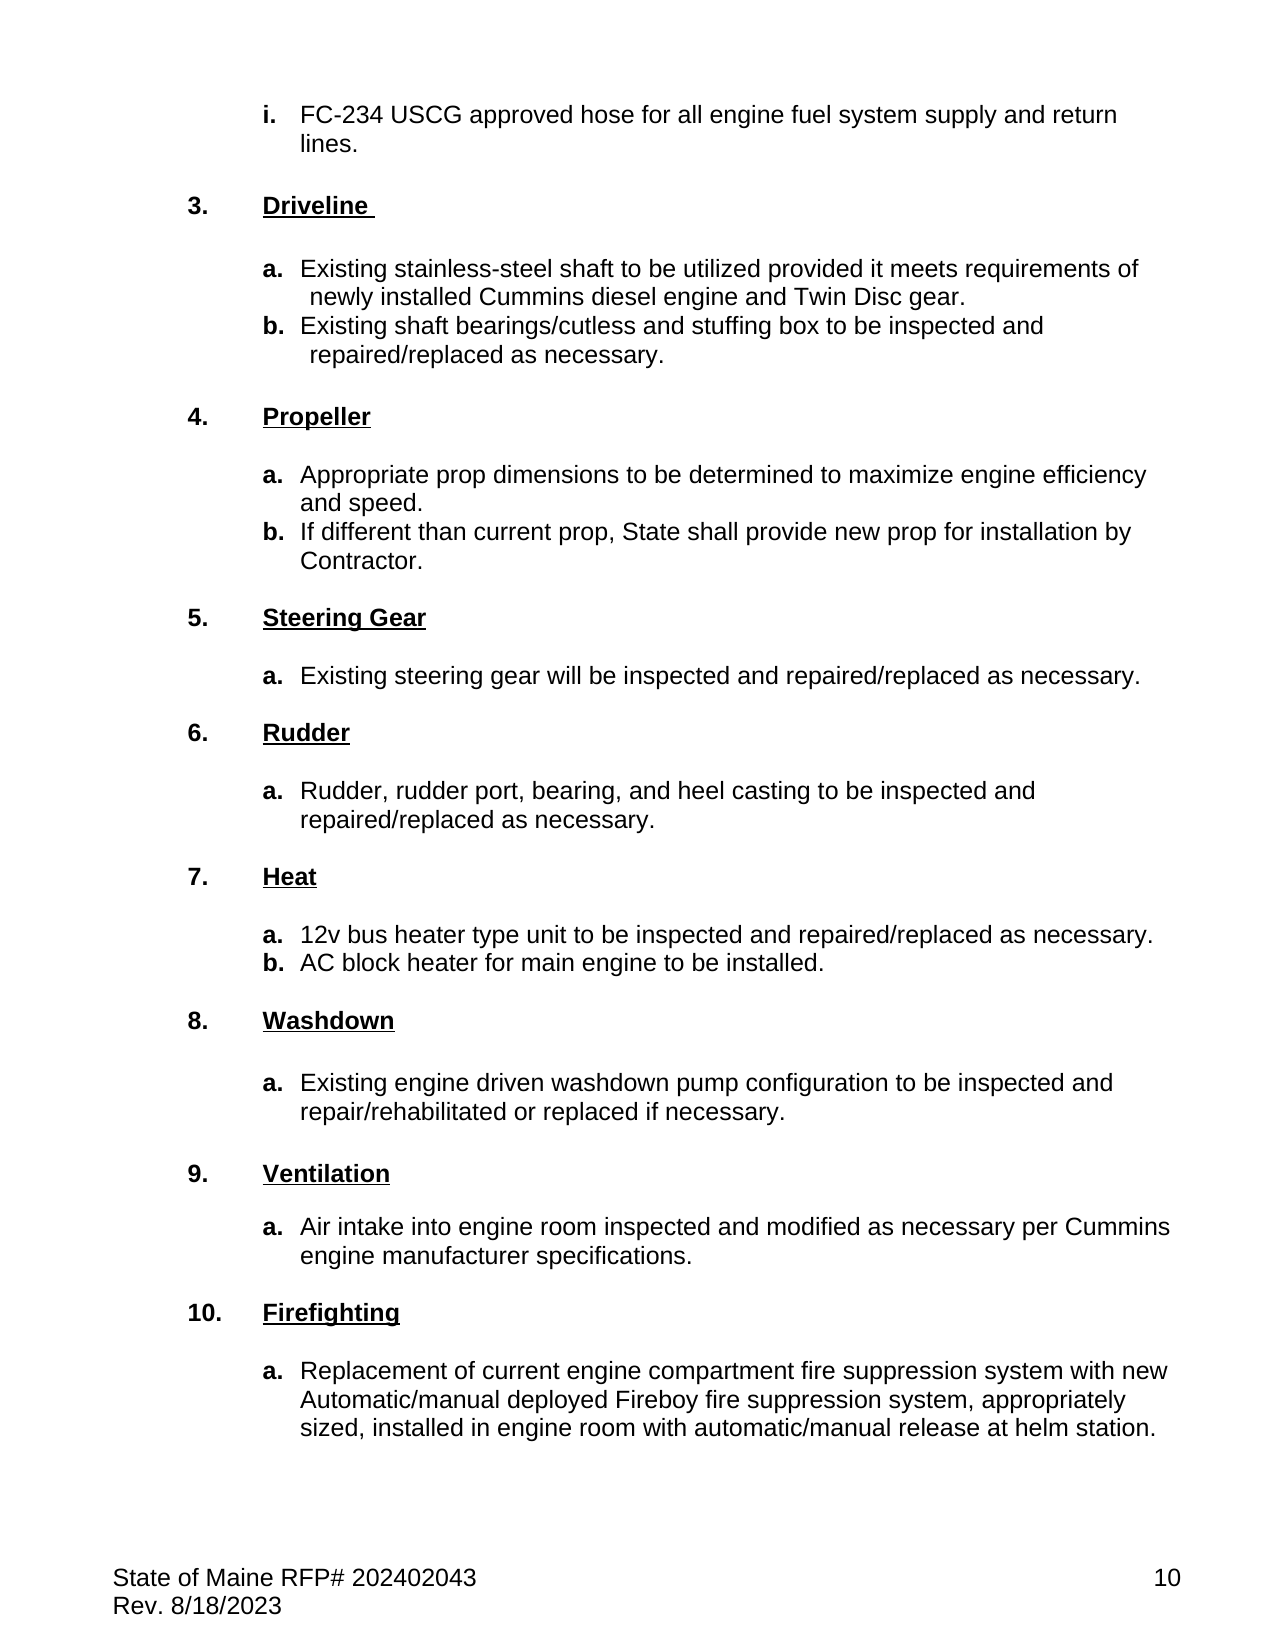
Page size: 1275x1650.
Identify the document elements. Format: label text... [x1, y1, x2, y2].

list Appropriate prop dimensions to be determined to maximize engine efficiency and speed. [262, 460, 1181, 517]
list Rudder, rudder port, bearing, and heel casting to be inspected and repaired/replaced as necessary. [262, 776, 1181, 833]
list Driveline [187, 191, 1181, 220]
list 12v bus heater type unit to be inspected and repaired/replaced as necessary. [262, 920, 1181, 948]
list AC block heater for main engine to be installed. [262, 948, 1181, 977]
list Existing stainless-steel shaft to be utilized provided it meets requirements of newly installed Cummins diesel engine and Twin Disc gear. [262, 254, 1181, 311]
list Heat [187, 862, 1181, 891]
list Rudder [187, 718, 1181, 747]
list Existing steering gear will be inspected and repaired/replaced as necessary. [262, 661, 1181, 690]
list Firefighting [187, 1298, 1181, 1327]
list Ventilation [187, 1159, 1181, 1188]
list Existing shaft bearings/cutless and stuffing box to be inspected and repaired/replaced as necessary. [262, 311, 1181, 369]
list Washdown [187, 1006, 1181, 1035]
list Air intake into engine room inspected and modified as necessary per Cummins engine manufacturer specifications. [262, 1212, 1181, 1269]
list Existing engine driven washdown pump configuration to be inspected and repair/rehabilitated or replaced if necessary. [262, 1068, 1181, 1126]
list Steering Gear [187, 603, 1181, 632]
list Propeller [187, 402, 1181, 431]
list Replacement of current engine compartment fire suppression system with new Automatic/manual deployed Fireboy fire suppression system, appropriately sized, installed in engine room with automatic/manual release at helm station. [262, 1356, 1181, 1442]
list If different than current prop, State shall provide new prop for installation by Contractor. [262, 517, 1181, 575]
list FC-234 USCG approved hose for all engine fuel system supply and return lines. [262, 100, 1181, 158]
